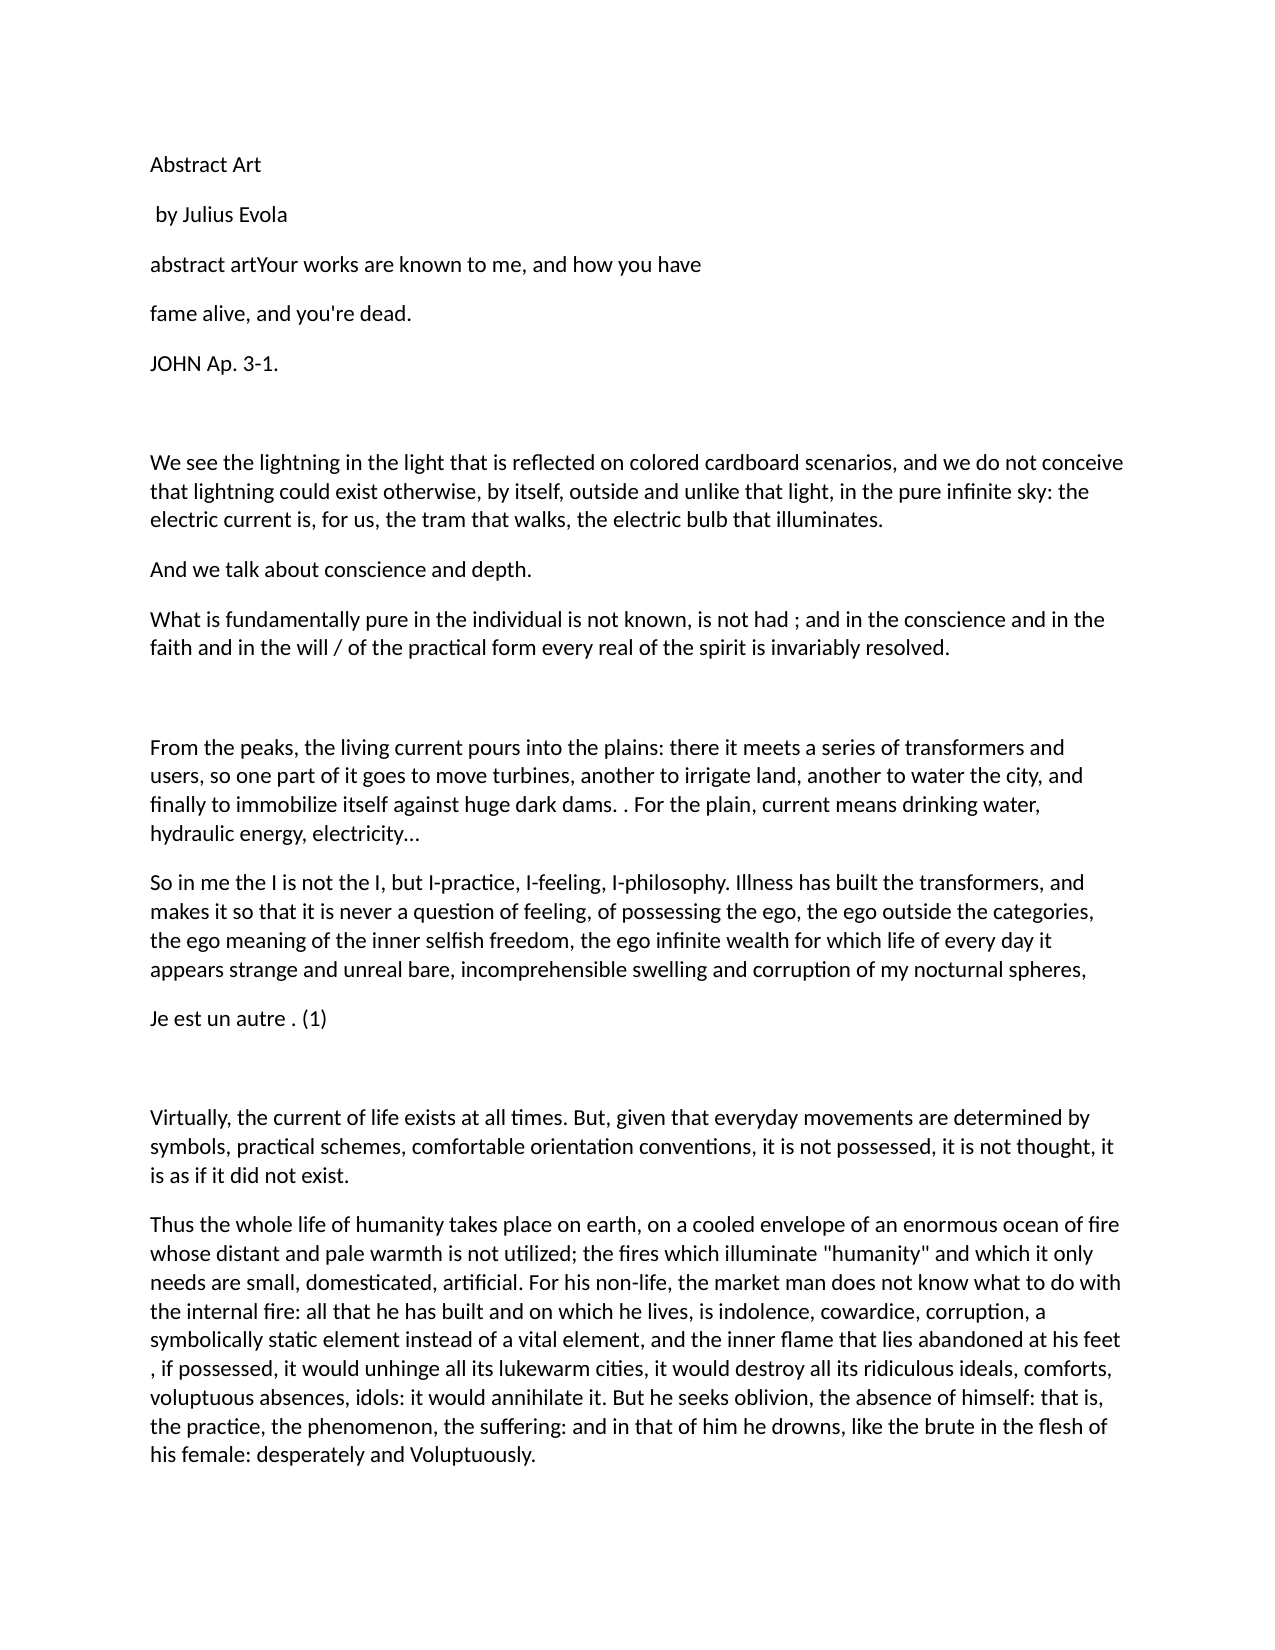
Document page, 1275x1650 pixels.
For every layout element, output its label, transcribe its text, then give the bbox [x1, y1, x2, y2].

text Abstract Art [150, 150, 1125, 179]
text We see the lightning in the light that is reflected on colored cardboard scenarios, and we do not conceive that lightning could exist otherwise, by itself, outside and unlike that light, in the pure infinite sky: the electric current is, for us, the tram that walks, the electric bulb that illuminates. [150, 447, 1125, 534]
text From the peaks, the living current pours into the plains: there it meets a series of transformers and users, so one part of it goes to move turbines, another to irrigate land, another to water the city, and finally to immobilize itself against huge dark dams. . For the plain, current means drinking water, hydraulic energy, electricity… [150, 732, 1125, 847]
text abstract artYour works are known to me, and how you have [150, 249, 1125, 278]
text Virtually, the current of life exists at all times. But, given that everyday movements are determined by symbols, practical schemes, comfortable orientation conventions, it is not possessed, it is not thought, it is as if it did not exist. [150, 1103, 1125, 1189]
text So in me the I is not the I, but I-practice, I-feeling, I-philosophy. Illness has built the transformers, and makes it so that it is never a question of feeling, of possessing the ego, the ego outside the categories, the ego meaning of the inner selfish freedom, the ego infinite wealth for which life of every day it appears strange and unreal bare, incomprehensible swelling and corruption of my nocturnal spheres, [150, 868, 1125, 983]
text What is fundamentally pure in the individual is not known, is not had ; and in the conscience and in the faith and in the will / of the practical form every real of the spirit is invariably resolved. [150, 604, 1125, 662]
text And we talk about conscience and depth. [150, 554, 1125, 583]
text JOHN Ap. 3-1. [150, 348, 1125, 377]
text by Julius Evola [150, 199, 1125, 228]
text Je est un autre . (1) [150, 1004, 1125, 1032]
text Thus the whole life of humanity takes place on earth, on a cooled envelope of an enormous ocean of fire whose distant and pale warmth is not utilized; the fires which illuminate "humanity" and which it only needs are small, domesticated, artificial. For his non-life, the market man does not know what to do with the internal fire: all that he has built and on which he lives, is indolence, cowardice, corruption, a symbolically static element instead of a vital element, and the inner flame that lies abandoned at his feet , if possessed, it would unhinge all its lukewarm cities, it would destroy all its ridiculous ideals, comforts, voluptuous absences, idols: it would annihilate it. But he seeks oblivion, the absence of himself: that is, the practice, the phenomenon, the suffering: and in that of him he drowns, like the brute in the flesh of his female: desperately and Voluptuously. [150, 1210, 1125, 1469]
text fame alive, and you're dead. [150, 299, 1125, 327]
